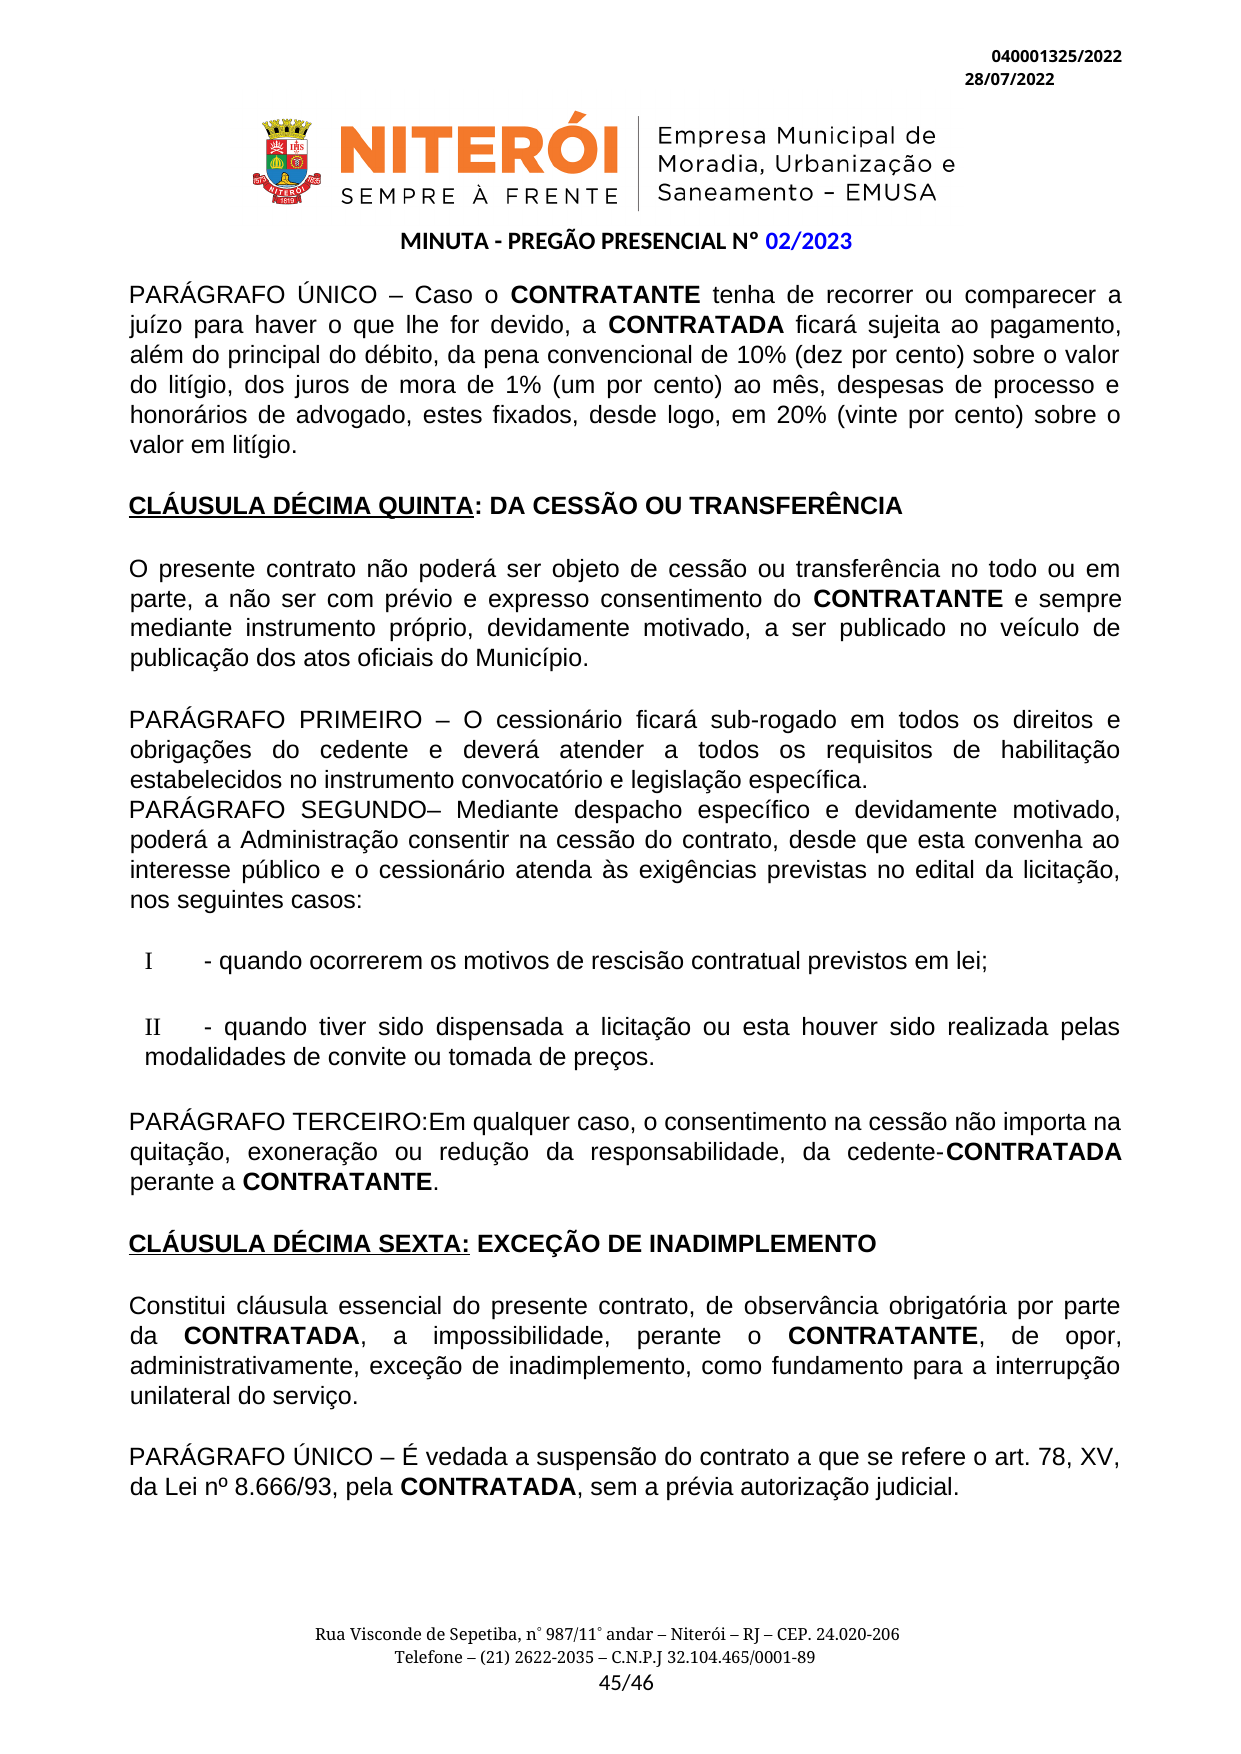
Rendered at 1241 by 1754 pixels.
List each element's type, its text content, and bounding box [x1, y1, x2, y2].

text PARÁGRAFO TERCEIRO:Em qualquer caso, o consentimento na cessão não importa na quitação, exoneração ou redução da responsabilidade, da cedente-CONTRATADA perante a CONTRATANTE. [128, 1107, 1122, 1196]
text PARÁGRAFO ÚNICO – É vedada a suspensão do contrato a que se refere o art. 78, XV, da Lei nº 8.666/93, pela CONTRATADA, sem a prévia autorização judicial. [128, 1442, 1122, 1501]
text CLÁUSULA DÉCIMA SEXTA: EXCEÇÃO DE INADIMPLEMENTO [128, 1229, 1122, 1257]
text PARÁGRAFO PRIMEIRO – O cessionário ficará sub-rogado em todos os direitos e obrigações do cedente e deverá atender a todos os requisitos de habilitação estabelecidos no instrumento convocatório e legislação específica. [128, 705, 1122, 793]
text CLÁUSULA DÉCIMA QUINTA: DA CESSÃO OU TRANSFERÊNCIA [128, 491, 1122, 520]
list - quando ocorrerem os motivos de rescisão contratual previstos em lei; [144, 946, 1122, 975]
text PARÁGRAFO SEGUNDO– Mediante despacho específico e devidamente motivado, poderá a Administração consentir na cessão do contrato, desde que esta convenha ao interesse público e o cessionário atenda às exigências previstas no edital da licitação, nos seguintes casos: [128, 795, 1122, 913]
picture [228, 89, 965, 226]
text Constitui cláusula essencial do presente contrato, de observância obrigatória por parte da CONTRATADA, a impossibilidade, perante o CONTRATANTE, de opor, administrativamente, exceção de inadimplemento, como fundamento para a interrupção unilateral do serviço. [128, 1291, 1122, 1409]
list - quando tiver sido dispensada a licitação ou esta houver sido realizada pelas modalidades de convite ou tomada de preços. [144, 1012, 1122, 1070]
text O presente contrato não poderá ser objeto de cessão ou transferência no todo ou em parte, a não ser com prévio e expresso consentimento do CONTRATANTE e sempre mediante instrumento próprio, devidamente motivado, a ser publicado no veículo de publicação dos atos oficiais do Município. [128, 554, 1122, 672]
text PARÁGRAFO ÚNICO – Caso o CONTRATANTE tenha de recorrer ou comparecer a juízo para haver o que lhe for devido, a CONTRATADA ficará sujeita ao pagamento, além do principal do débito, da pena convencional de 10% (dez por cento) sobre o valor do litígio, dos juros de mora de 1% (um por cento) ao mês, despesas de processo e honorários de advogado, estes fixados, desde logo, em 20% (vinte por cento) sobre o valor em litígio. [128, 280, 1122, 458]
